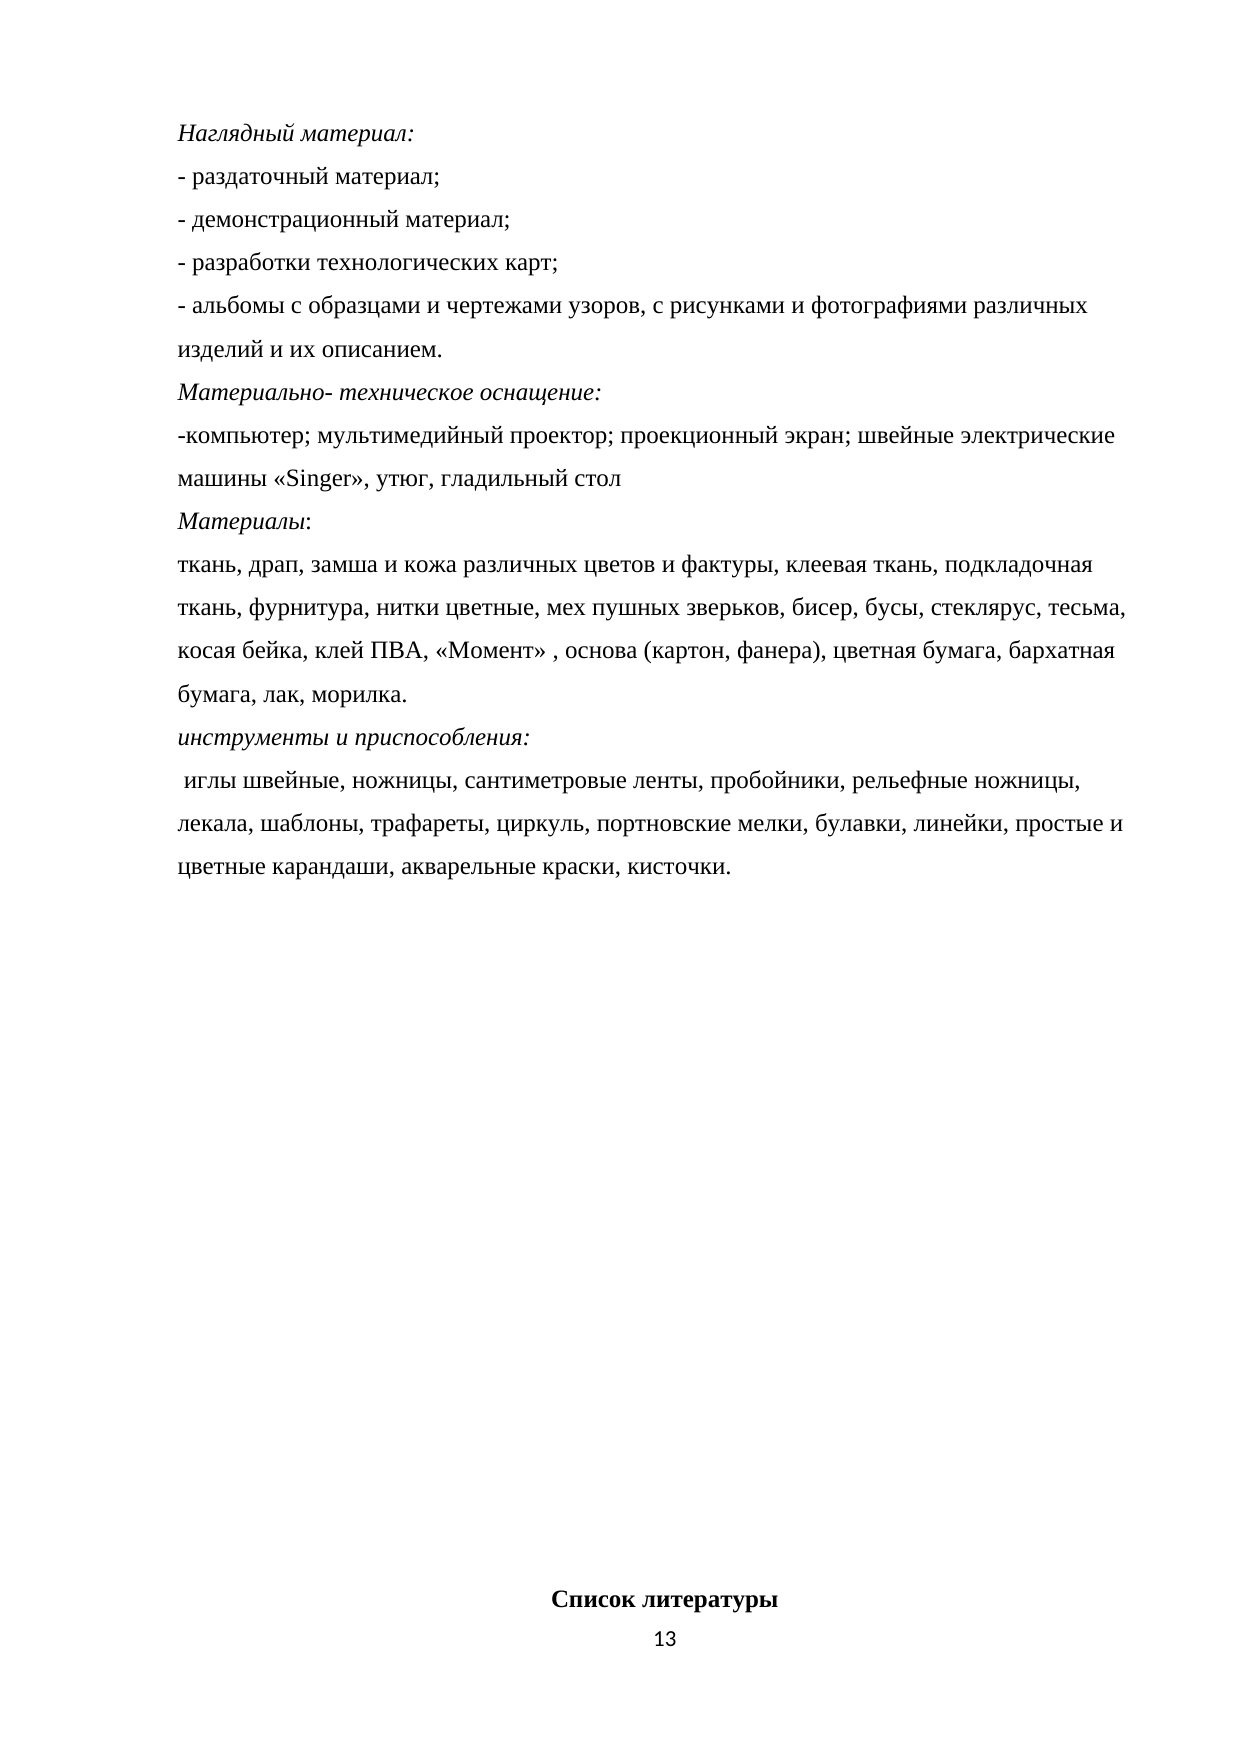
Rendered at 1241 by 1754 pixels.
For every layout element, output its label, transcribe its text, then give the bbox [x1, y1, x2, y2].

text - демонстрационный материал; [177, 204, 1152, 233]
text - альбомы с образцами и чертежами узоров, с рисунками и фотографиями различных изделий и их описанием. [177, 291, 1152, 362]
text Список литературы [177, 1584, 1152, 1613]
text - раздаточный материал; [177, 161, 1152, 190]
text Наглядный материал: [177, 118, 1152, 147]
text иглы швейные, ножницы, сантиметровые ленты, пробойники, рельефные ножницы, лекала, шаблоны, трафареты, циркуль, портновские мелки, булавки, линейки, простые и цветные карандаши, акварельные краски, кисточки. [177, 765, 1152, 880]
text инструменты и приспособления: [177, 722, 1152, 751]
text -компьютер; мультимедийный проектор; проекционный экран; швейные электрические машины «Singer», утюг, гладильный стол [177, 420, 1152, 492]
text ткань, драп, замша и кожа различных цветов и фактуры, клеевая ткань, подкладочная ткань, фурнитура, нитки цветные, мех пушных зверьков, бисер, бусы, стеклярус, тесьма, косая бейка, клей ПВА, «Момент» , основа (картон, фанера), цветная бумага, бархатная бумага, лак, морилка. [177, 549, 1152, 707]
text - разработки технологических карт; [177, 247, 1152, 276]
text Материально- техническое оснащение: [177, 377, 1152, 406]
text Материалы: [177, 506, 1152, 535]
